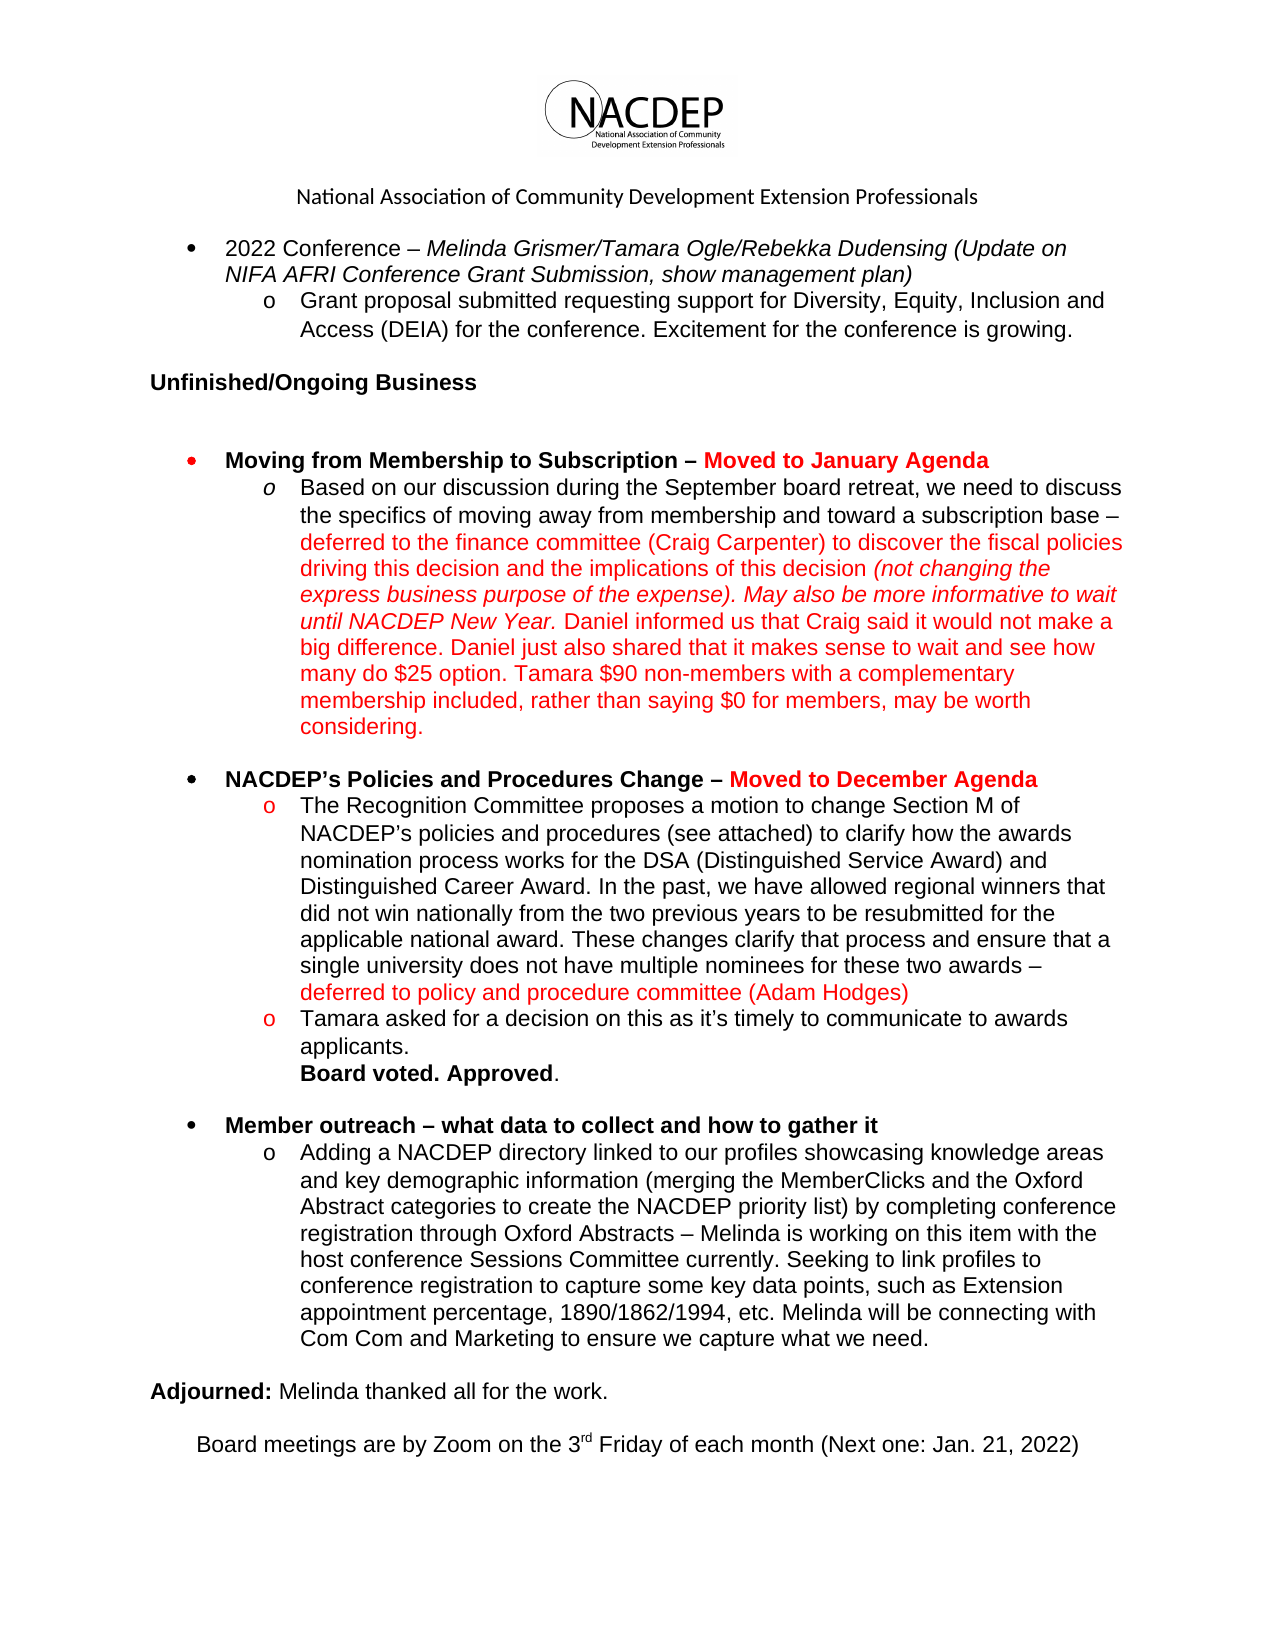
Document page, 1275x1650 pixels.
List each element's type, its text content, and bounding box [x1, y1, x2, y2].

list Member outreach – what data to collect and how to gather it [187, 1112, 1125, 1139]
list NACDEP’s Policies and Procedures Change – Moved to December Agenda [187, 766, 1125, 792]
text Board meetings are by Zoom on the 3rd Friday of each month (Next one: Jan. 21, 2022) [150, 1431, 1125, 1457]
list Grant proposal submitted requesting support for Diversity, Equity, Inclusion and Access (DEIA) for the conference. Excitement for the conference is growing. [262, 287, 1125, 342]
list The Recognition Committee proposes a motion to change Section M of NACDEP’s policies and procedures (see attached) to clarify how the awards nomination process works for the DSA (Distinguished Service Award) and Distinguished Career Award. In the past, we have allowed regional winners that did not win nationally from the two previous years to be resubmitted for the applicable national award. These changes clarify that process and ensure that a single university does not have multiple nominees for these two awards – deferred to policy and procedure committee (Adam Hodges) [262, 792, 1125, 1005]
list Based on our discussion during the September board retreat, we need to discuss the specifics of moving away from membership and toward a subscription base – deferred to the finance committee (Craig Carpenter) to discover the fiscal policies driving this decision and the implications of this decision (not changing the express business purpose of the expense). May also be more informative to wait until NACDEP New Year. Daniel informed us that Craig said it would not make a big difference. Daniel just also shared that it makes sense to wait and see how many do $25 option. Tamara $90 non-members with a complementary membership included, rather than saying $0 for members, may be worth considering. [262, 474, 1125, 739]
text Adjourned: Melinda thanked all for the work. [150, 1378, 1125, 1404]
picture [536, 75, 739, 157]
list 2022 Conference – Melinda Grismer/Tamara Ogle/Rebekka Dudensing (Update on NIFA AFRI Conference Grant Submission, show management plan) [187, 235, 1125, 287]
list Board voted. Approved. [300, 1059, 1125, 1086]
list Adding a NACDEP directory linked to our profiles showcasing knowledge areas and key demographic information (merging the MemberClicks and the Oxford Abstract categories to create the NACDEP priority list) by completing conference registration through Oxford Abstracts – Melinda is working on this item with the host conference Sessions Committee currently. Seeking to link profiles to conference registration to capture some key data points, such as Extension appointment percentage, 1890/1862/1994, etc. Melinda will be connecting with Com Com and Marketing to ensure we capture what we need. [262, 1139, 1125, 1351]
list Moving from Membership to Subscription – Moved to January Agenda [187, 447, 1125, 474]
list Tamara asked for a decision on this as it’s timely to communicate to awards applicants. [262, 1005, 1125, 1059]
text Unfinished/Ongoing Business [150, 368, 1125, 395]
